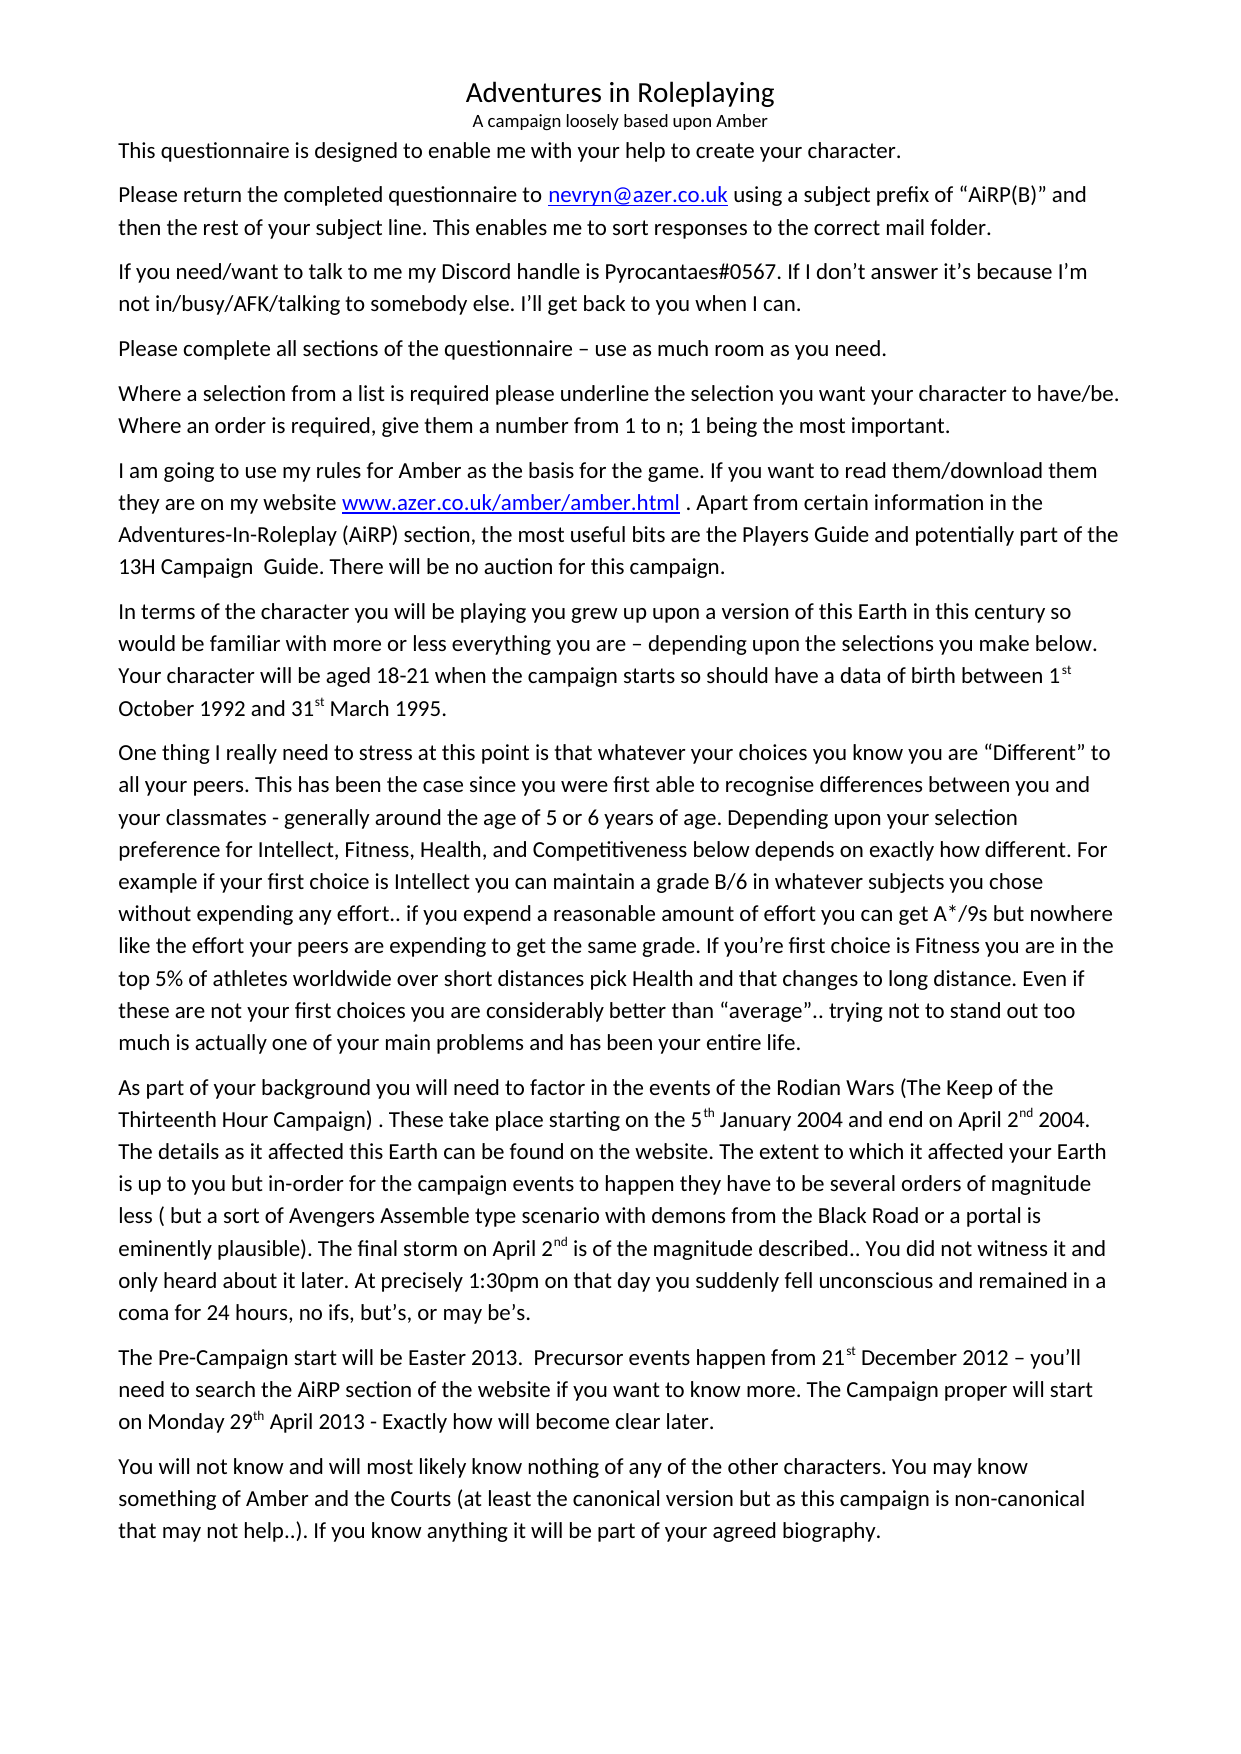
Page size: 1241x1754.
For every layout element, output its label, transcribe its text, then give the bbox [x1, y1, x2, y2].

text Please complete all sections of the questionnaire – use as much room as you need. [118, 334, 1122, 362]
text This questionnaire is designed to enable me with your help to create your character. [118, 136, 1122, 164]
text Please return the completed questionnaire to nevryn@azer.co.uk using a subject prefix of “AiRP(B)” and then the rest of your subject line. This enables me to sort responses to the correct mail folder. [118, 181, 1122, 241]
text As part of your background you will need to factor in the events of the Rodian Wars (The Keep of the Thirteenth Hour Campaign) . These take place starting on the 5th January 2004 and end on April 2nd 2004. The details as it affected this Earth can be found on the website. The extent to which it affected your Earth is up to you but in-order for the campaign events to happen they have to be several orders of magnitude less ( but a sort of Avengers Assemble type scenario with demons from the Black Road or a portal is eminently plausible). The final storm on April 2nd is of the magnitude described.. You did not witness it and only heard about it later. At precisely 1:30pm on that day you suddenly fell unconscious and remained in a coma for 24 hours, no ifs, but’s, or may be’s. [118, 1073, 1122, 1326]
text The Pre-Campaign start will be Easter 2013. Precursor events happen from 21st December 2012 – you’ll need to search the AiRP section of the website if you want to know more. The Campaign proper will start on Monday 29th April 2013 - Exactly how will become clear later. [118, 1343, 1122, 1435]
text If you need/want to talk to me my Discord handle is Pyrocantaes#0567. If I don’t answer it’s because I’m not in/busy/AFK/talking to somebody else. I’ll get back to you when I can. [118, 257, 1122, 318]
text Where a selection from a list is required please underline the selection you want your character to have/be. Where an order is required, give them a number from 1 to n; 1 being the most important. [118, 379, 1122, 439]
text One thing I really need to stress at this point is that whatever your choices you know you are “Different” to all your peers. This has been the case since you were first able to recognise differences between you and your classmates - generally around the age of 5 or 6 years of age. Depending upon your selection preference for Intellect, Fitness, Health, and Competitiveness below depends on exactly how different. For example if your first choice is Intellect you can maintain a grade B/6 in whatever subjects you chose without expending any effort.. if you expend a reasonable amount of effort you can get A*/9s but nowhere like the effort your peers are expending to get the same grade. If you’re first choice is Fitness you are in the top 5% of athletes worldwide over short distances pick Health and that changes to long distance. Even if these are not your first choices you are considerably better than “average”.. trying not to stand out too much is actually one of your main problems and has been your entire life. [118, 738, 1122, 1056]
text You will not know and will most likely know nothing of any of the other characters. You may know something of Amber and the Courts (at least the canonical version but as this campaign is non-canonical that may not help..). If you know anything it will be part of your agreed biography. [118, 1452, 1122, 1544]
text I am going to use my rules for Amber as the basis for the game. If you want to read them/download them they are on my website www.azer.co.uk/amber/amber.html . Apart from certain information in the Adventures-In-Roleplay (AiRP) section, the most useful bits are the Players Guide and potentially part of the 13H Campaign Guide. There will be no auction for this campaign. [118, 456, 1122, 580]
text In terms of the character you will be playing you grew up upon a version of this Earth in this century so would be familiar with more or less everything you are – depending upon the selections you make below. Your character will be aged 18-21 when the campaign starts so should have a data of birth between 1st October 1992 and 31st March 1995. [118, 597, 1122, 722]
